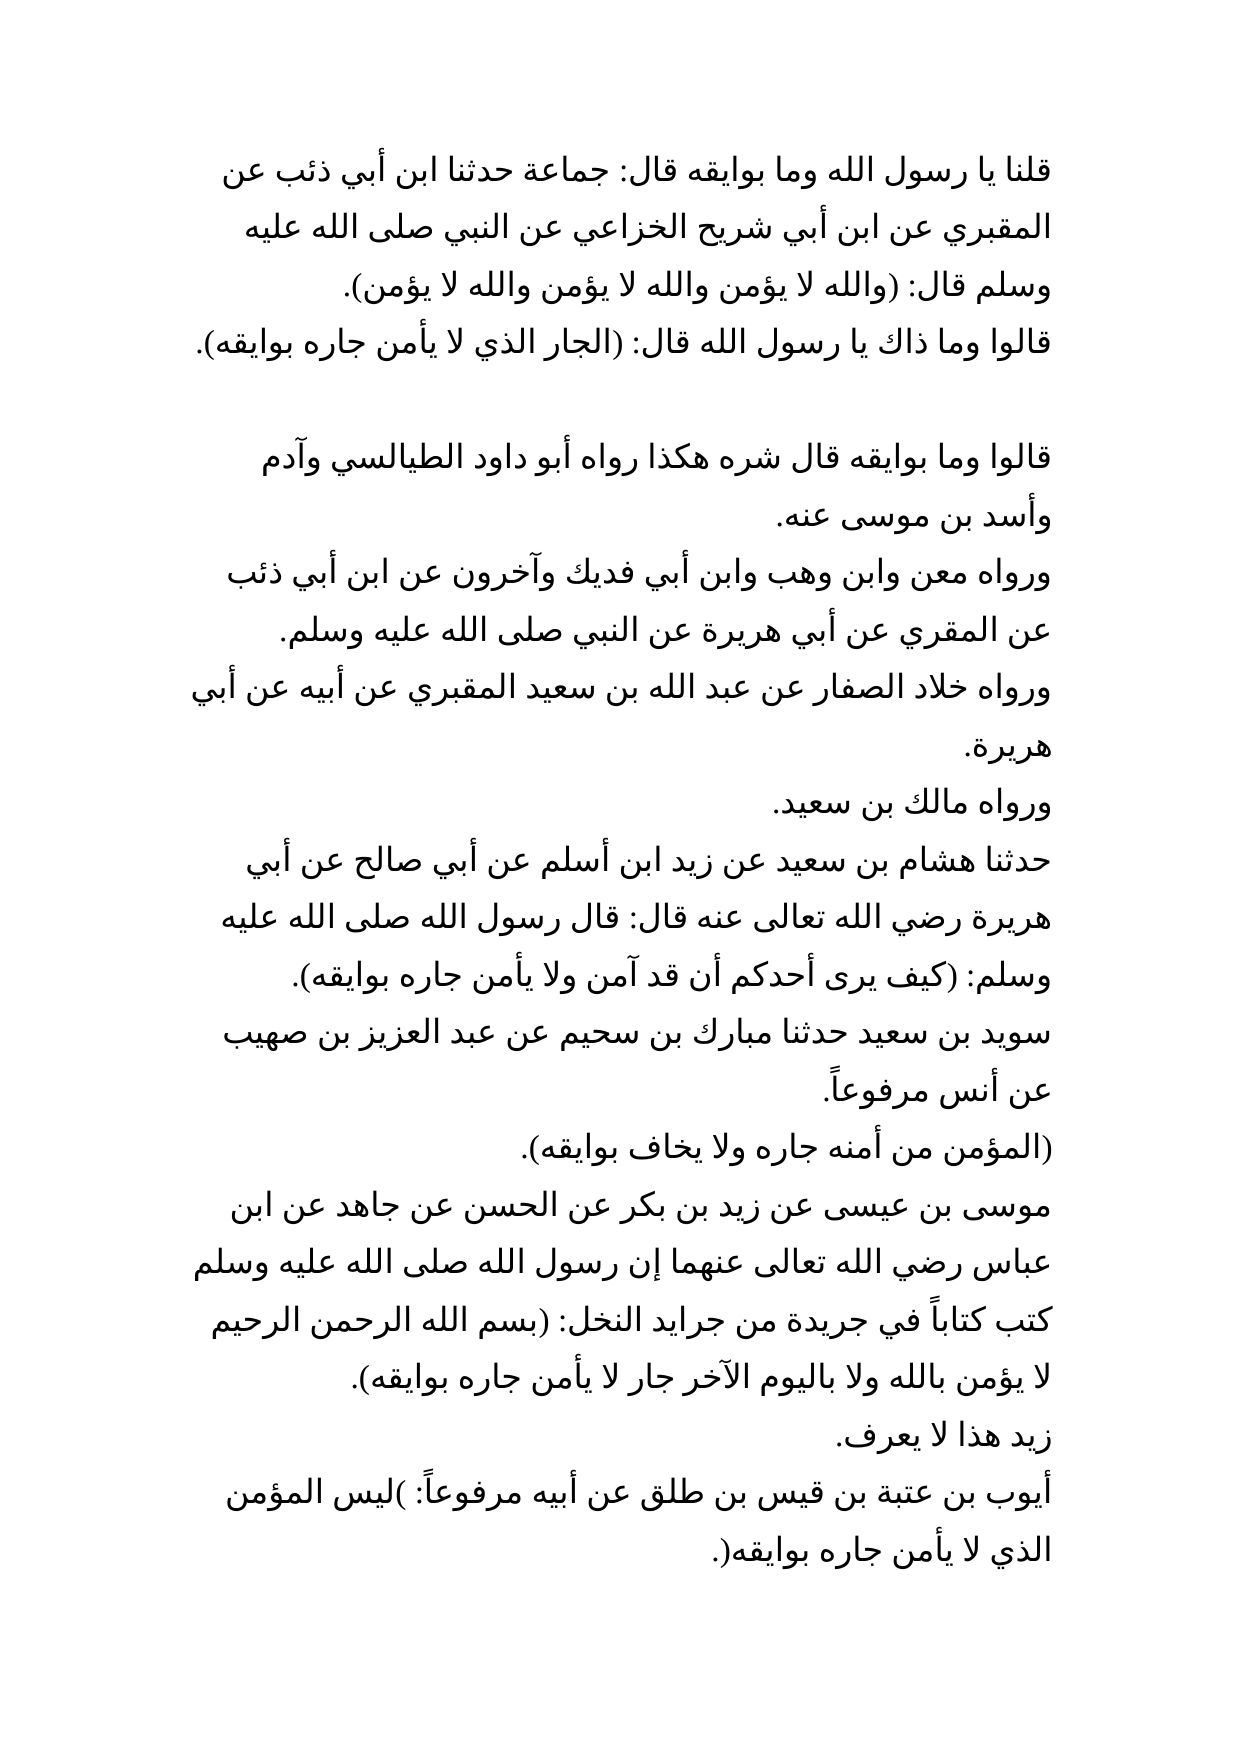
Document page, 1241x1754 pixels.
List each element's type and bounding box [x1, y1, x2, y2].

text [187, 150, 1053, 1568]
